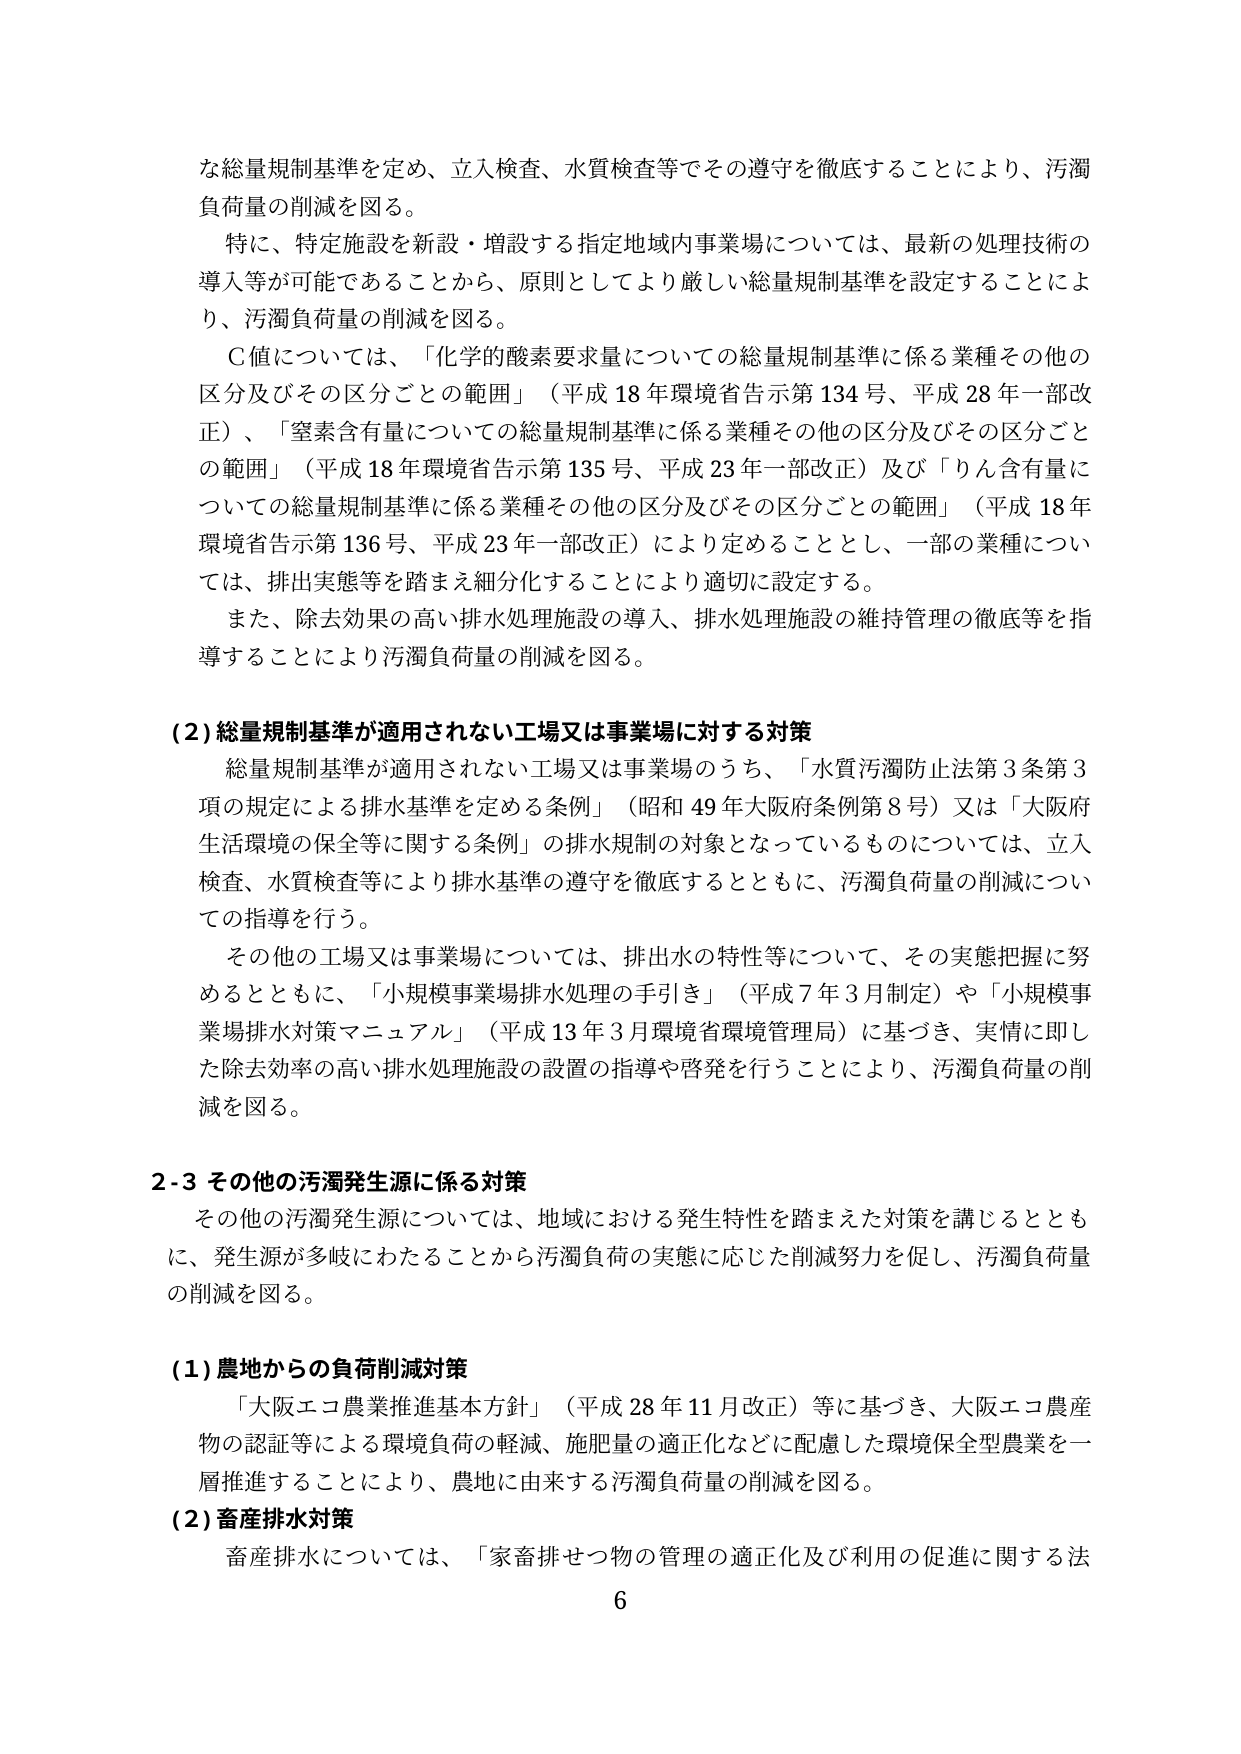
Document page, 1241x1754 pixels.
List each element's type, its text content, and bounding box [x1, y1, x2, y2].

text ２-３ その他の汚濁発生源に係る対策 [148, 1160, 1092, 1198]
text その他の汚濁発生源については、地域における発生特性を踏まえた対策を講じるとともに、発生源が多岐にわたることから汚濁負荷の実態に応じた削減努力を促し、汚濁負荷量の削減を図る。 [167, 1198, 1092, 1310]
text 特に、特定施設を新設・増設する指定地域内事業場については、最新の処理技術の導入等が可能であることから、原則としてより厳しい総量規制基準を設定することにより、汚濁負荷量の削減を図る。 [199, 223, 1092, 335]
text (２) 総量規制基準が適用されない工場又は事業場に対する対策 [148, 710, 1092, 748]
text (２) 畜産排水対策 [148, 1498, 1092, 1535]
text また、除去効果の高い排水処理施設の導入、排水処理施設の維持管理の徹底等を指導することにより汚濁負荷量の削減を図る。 [199, 598, 1092, 673]
text (１) 農地からの負荷削減対策 [148, 1348, 1092, 1385]
text 総量規制基準が適用されない工場又は事業場のうち、「水質汚濁防止法第３条第３項の規定による排水基準を定める条例」（昭和49年大阪府条例第８号）又は「大阪府生活環境の保全等に関する条例」の排水規制の対象となっているものについては、立入検査、水質検査等により排水基準の遵守を徹底するとともに、汚濁負荷量の削減についての指導を行う。 [199, 748, 1092, 935]
text Ｃ値については、「化学的酸素要求量についての総量規制基準に係る業種その他の区分及びその区分ごとの範囲」（平成18年環境省告示第134号、平成28年一部改正）、「窒素含有量についての総量規制基準に係る業種その他の区分及びその区分ごとの範囲」（平成18年環境省告示第135号、平成23年一部改正）及び「りん含有量についての総量規制基準に係る業種その他の区分及びその区分ごとの範囲」（平成18年環境省告示第136号、平成23年一部改正）により定めることとし、一部の業種については、排出実態等を踏まえ細分化することにより適切に設定する。 [199, 335, 1092, 598]
text その他の工場又は事業場については、排出水の特性等について、その実態把握に努めるとともに、「小規模事業場排水処理の手引き」（平成７年３月制定）や「小規模事業場排水対策マニュアル」（平成13年３月環境省環境管理局）に基づき、実情に即した除去効率の高い排水処理施設の設置の指導や啓発を行うことにより、汚濁負荷量の削減を図る。 [199, 935, 1092, 1123]
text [199, 148, 1092, 223]
text 「大阪エコ農業推進基本方針」（平成28年11月改正）等に基づき、大阪エコ農産物の認証等による環境負荷の軽減、施肥量の適正化などに配慮した環境保全型農業を一層推進することにより、農地に由来する汚濁負荷量の削減を図る。 [199, 1385, 1092, 1498]
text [199, 1535, 1092, 1573]
